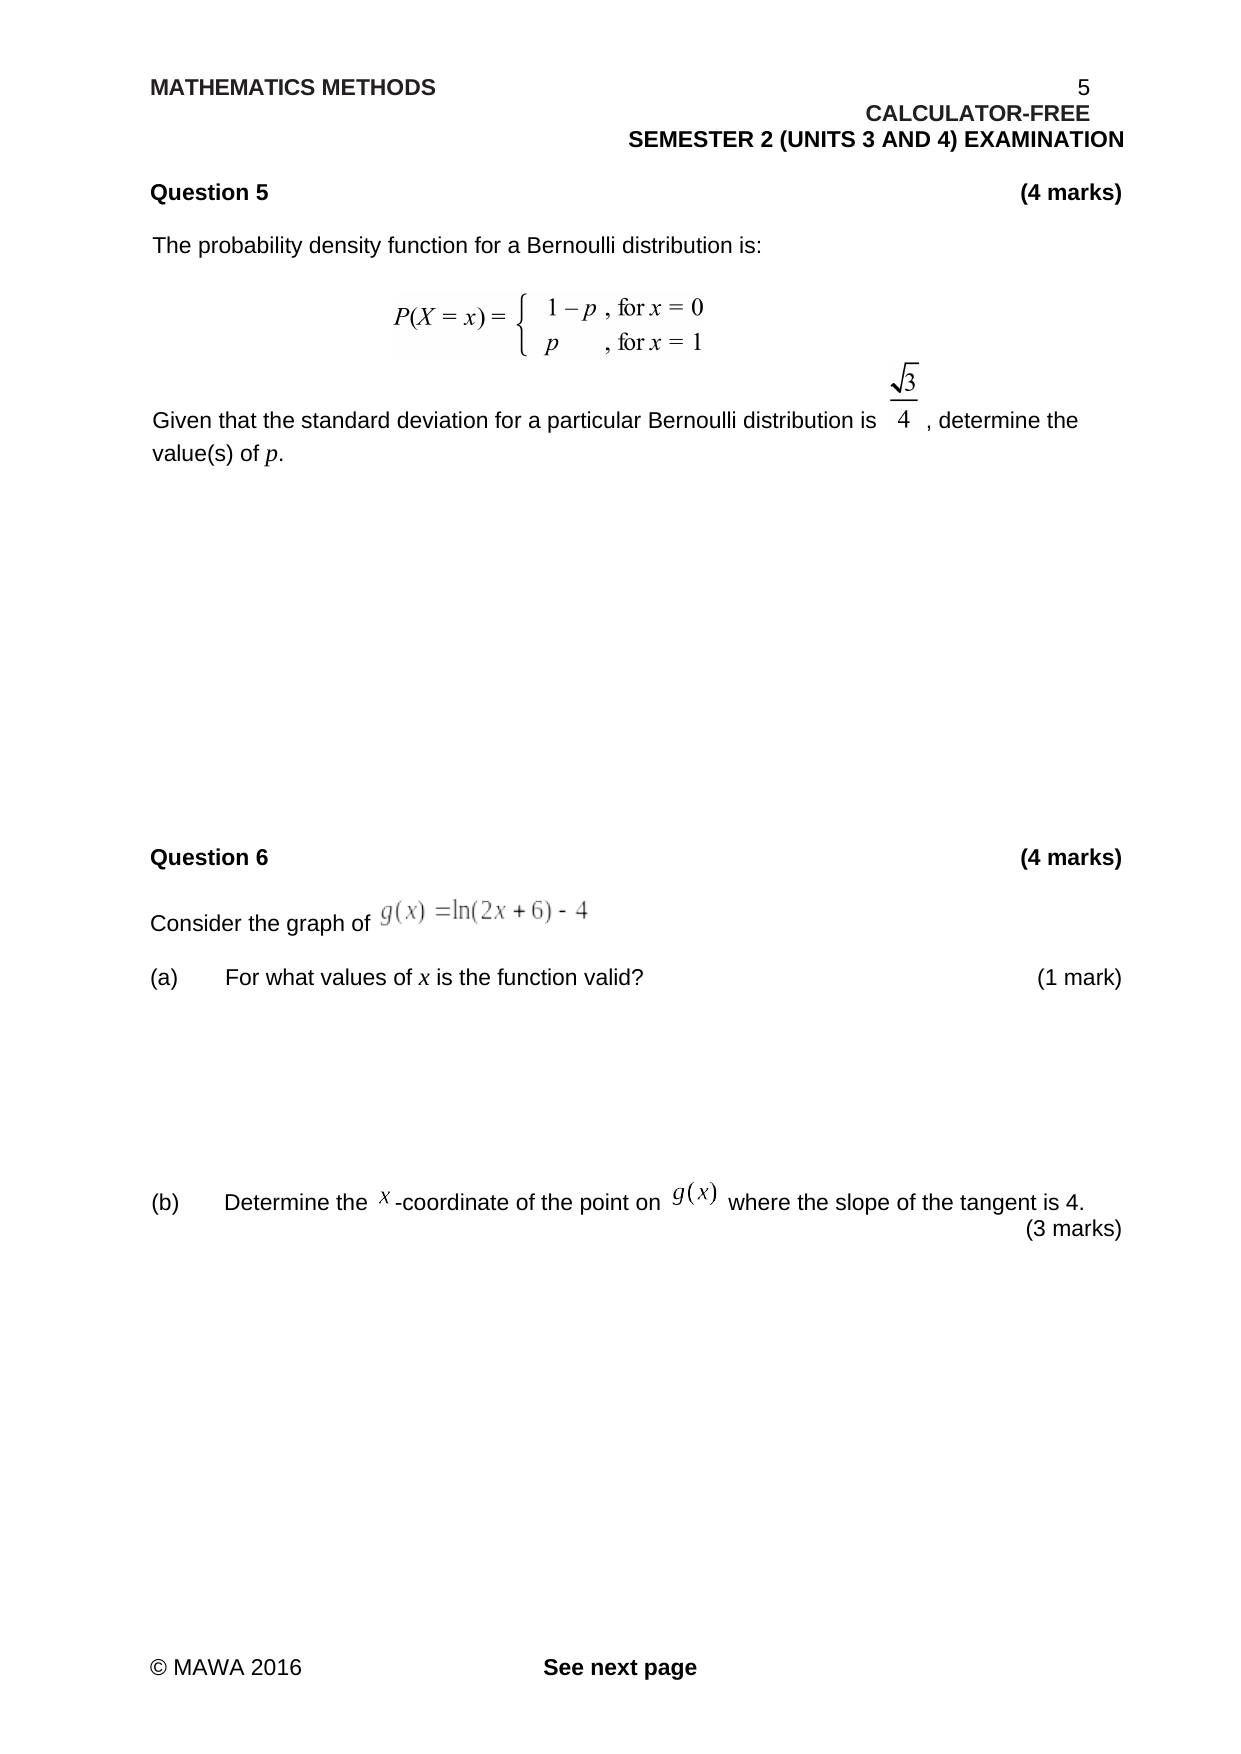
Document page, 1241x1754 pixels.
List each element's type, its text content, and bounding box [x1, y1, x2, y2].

text (a) For what values of x is the function valid? (1 mark) [150, 962, 1122, 991]
picture [392, 292, 705, 358]
text The probability density function for a Bernoulli distribution is: [152, 232, 1122, 258]
picture [889, 361, 920, 429]
text Question 5 (4 marks) [150, 179, 1122, 206]
text Given that the standard deviation for a particular Bernoulli distribution is , determine the value(s) of p. [152, 362, 1122, 467]
text (3 marks) [151, 1215, 1122, 1241]
text Consider the graph of [150, 897, 1122, 936]
text (b) Determine the -coordinate of the point on where the slope of the tangent is 4. [151, 1176, 1122, 1215]
text Question 6 (4 marks) [150, 844, 1122, 870]
